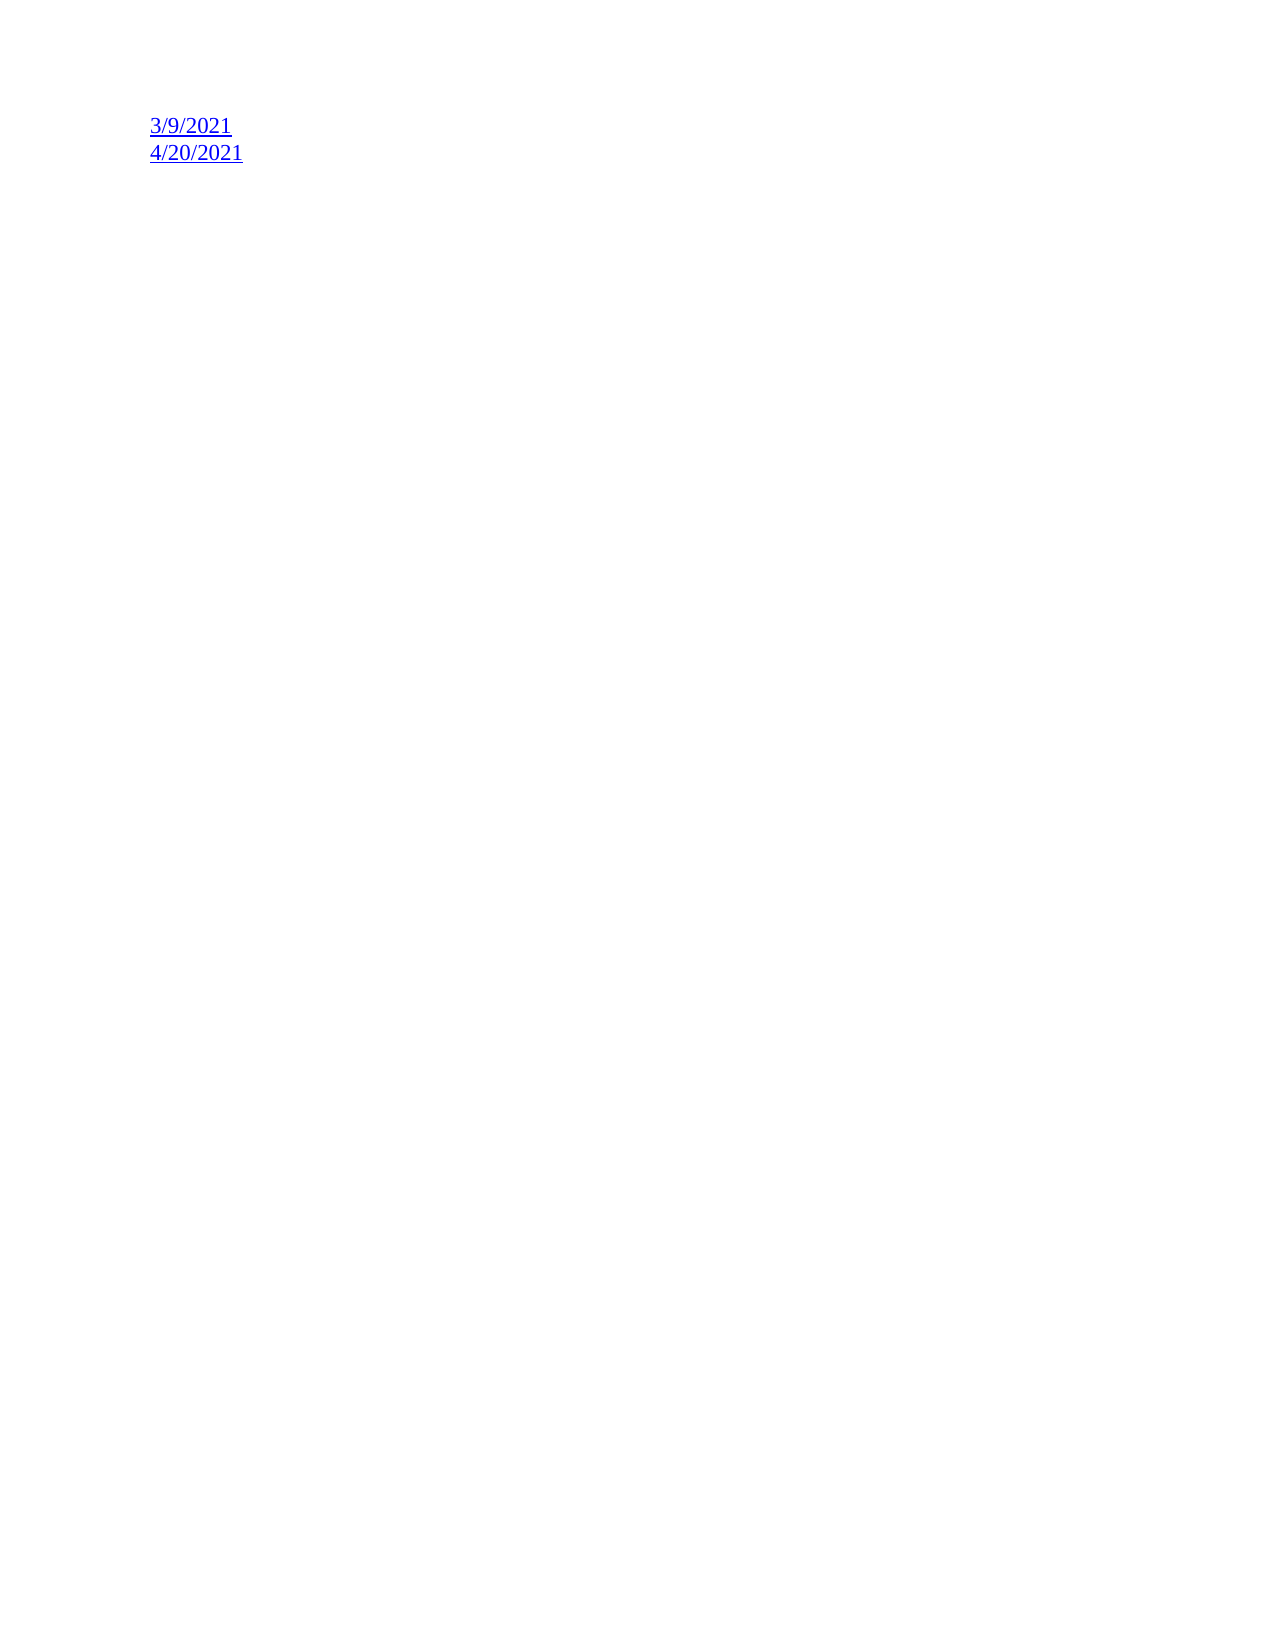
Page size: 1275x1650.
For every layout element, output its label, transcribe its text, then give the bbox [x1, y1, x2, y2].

text 3/9/2021 [150, 112, 1125, 139]
text 4/20/2021 [150, 139, 1125, 165]
